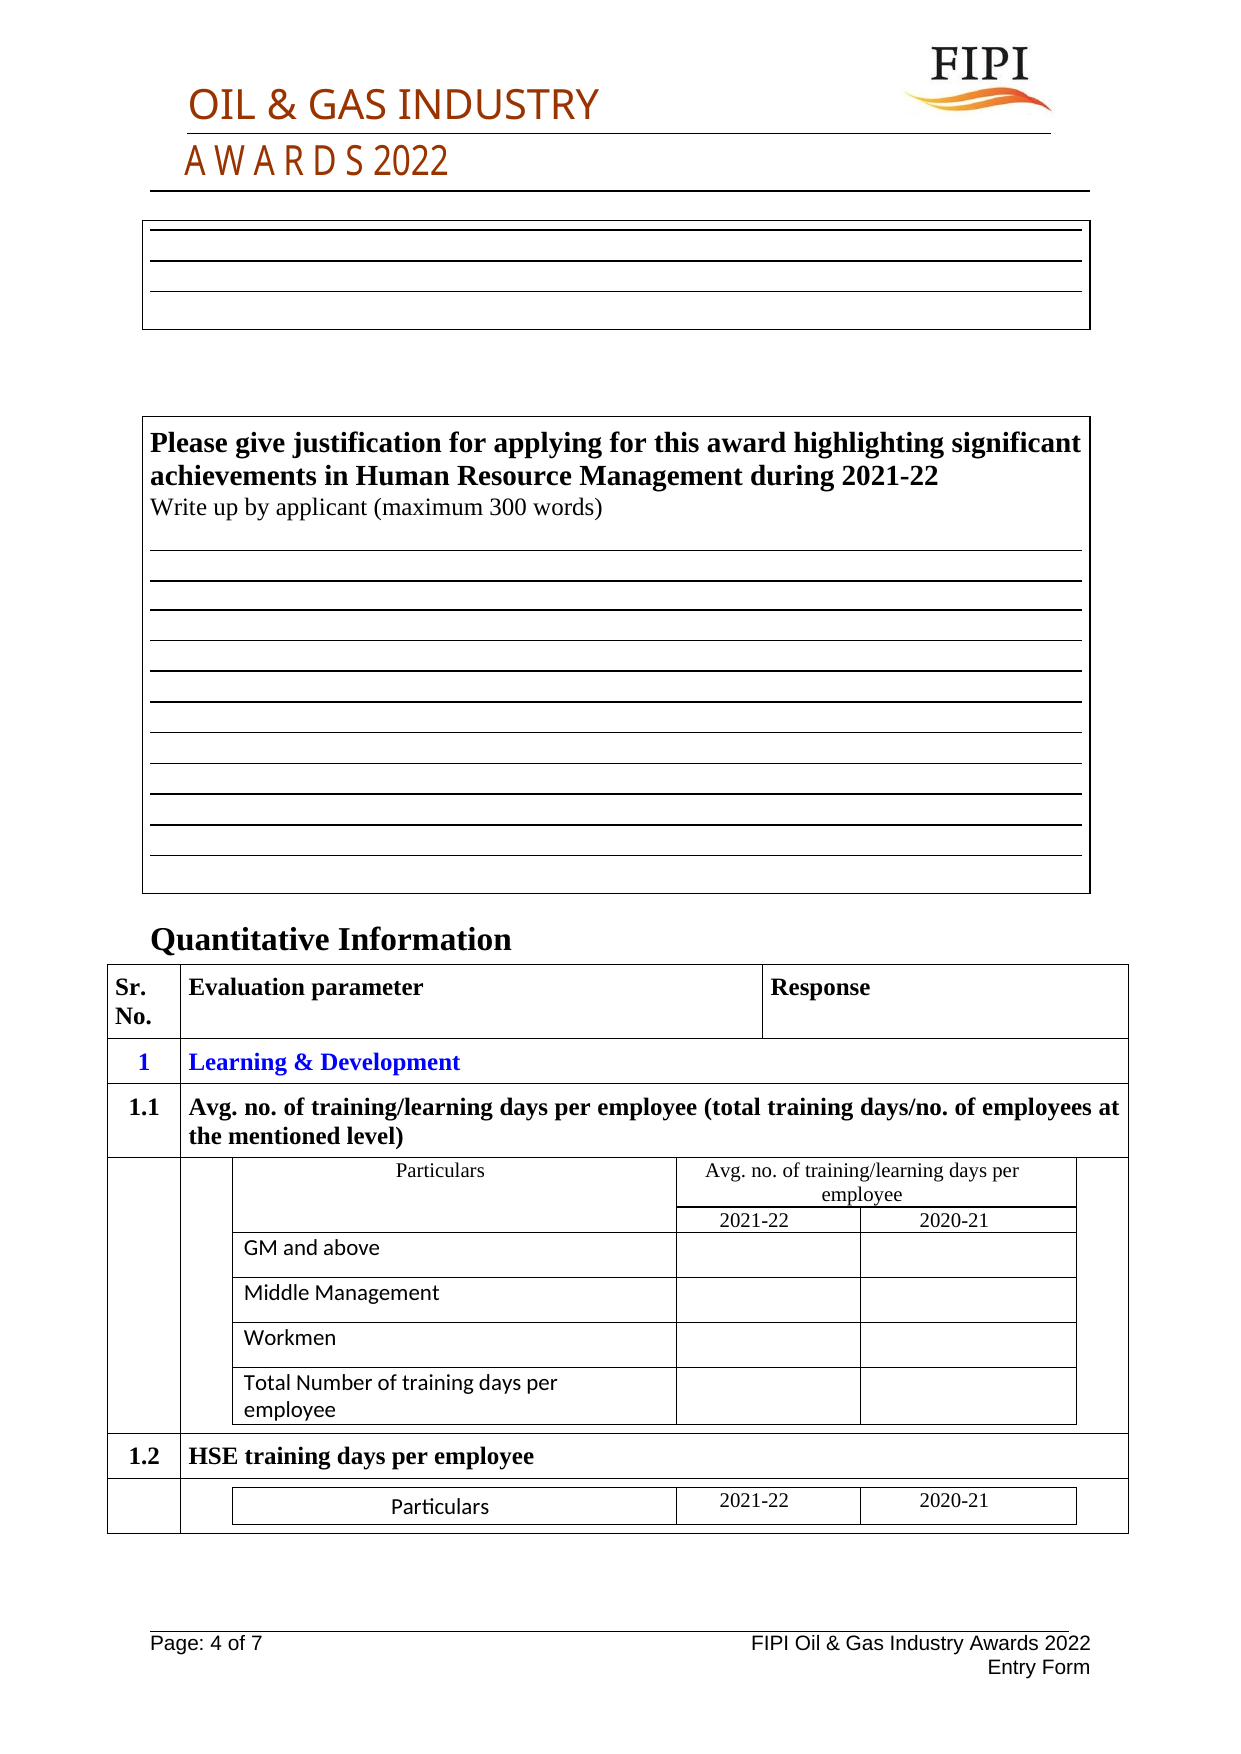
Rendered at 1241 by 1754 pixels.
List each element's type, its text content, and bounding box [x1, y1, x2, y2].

table_header Please give justification for applying for this award highlighting significant achievements in Human Resource Management during 2021-22 Write up by applicant (maximum 300 words) [143, 417, 1089, 893]
table_cell [181, 1158, 1128, 1432]
table_header Evaluation parameter [181, 965, 762, 1038]
table_header Response [763, 965, 1128, 1038]
table_cell 1.2 [108, 1434, 180, 1478]
table_cell 1 [108, 1039, 180, 1083]
table_cell [181, 1479, 1128, 1533]
table_cell 1.1 [108, 1084, 180, 1157]
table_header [143, 221, 1089, 329]
table_header Sr. No. [108, 965, 180, 1038]
picture [900, 42, 1058, 119]
table_cell HSE training days per employee [181, 1434, 1128, 1478]
subtitle Quantitative Information [150, 919, 1090, 957]
table_cell Avg. no. of training/learning days per employee (total training days/no. of employees at the mentioned level) [181, 1084, 1128, 1157]
table_cell [108, 1479, 180, 1533]
table_cell [108, 1158, 180, 1432]
table_cell Learning & Development [181, 1039, 1128, 1083]
